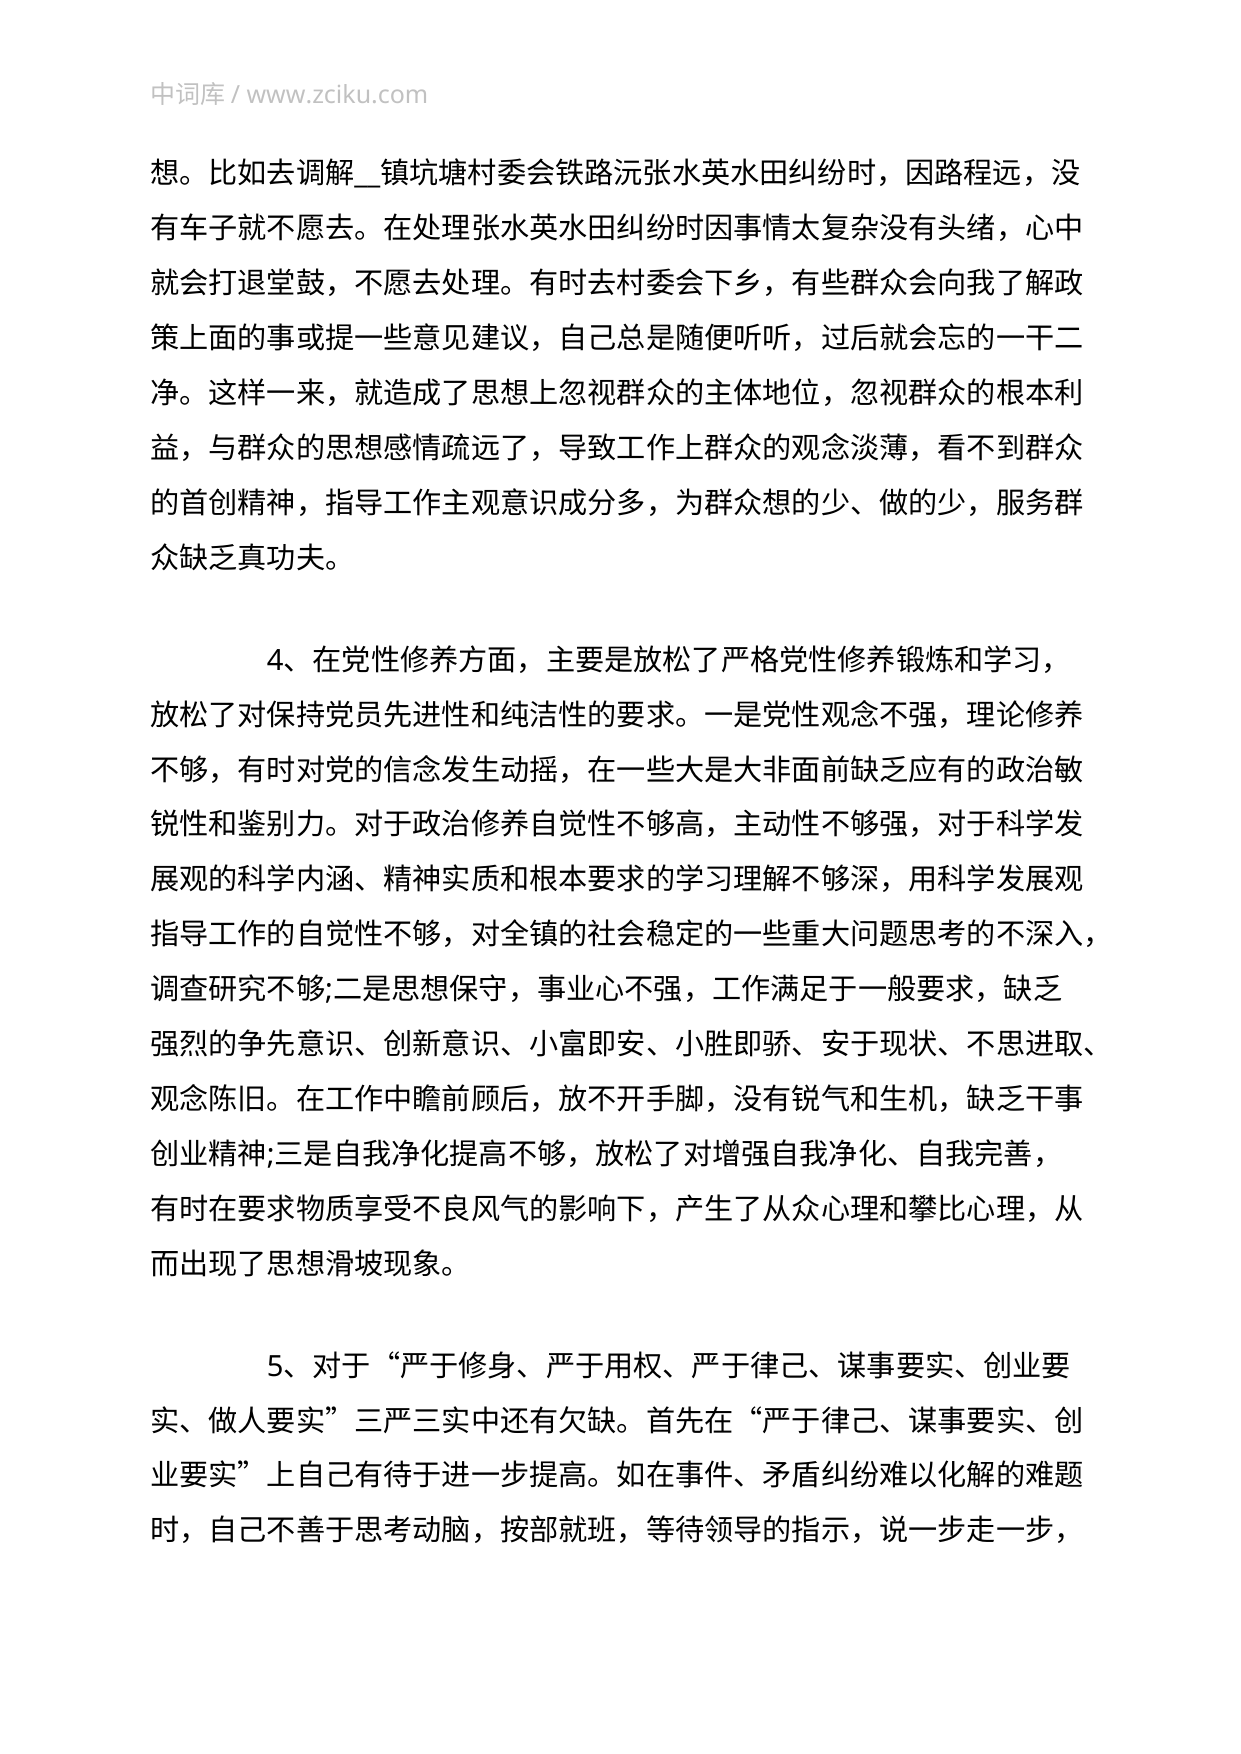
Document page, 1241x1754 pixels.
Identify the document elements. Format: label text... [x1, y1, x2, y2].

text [150, 1342, 1090, 1549]
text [150, 150, 1090, 577]
text 4、在党性修养方面，主要是放松了严格党性修养锻炼和学习，放松了对保持党员先进性和纯洁性的要求。一是党性观念不强，理论修养不够，有时对党的信念发生动摇，在一些大是大非面前缺乏应有的政治敏锐性和鉴别力。对于政治修养自觉性不够高，主动性不够强，对于科学发展观的科学内涵、精神实质和根本要求的学习理解不够深，用科学发展观指导工作的自觉性不够，对全镇的社会稳定的一些重大问题思考的不深入，调查研究不够;二是思想保守，事业心不强，工作满足于一般要求，缺乏强烈的争先意识、创新意识、小富即安、小胜即骄、安于现状、不思进取、观念陈旧。在工作中瞻前顾后，放不开手脚，没有锐气和生机，缺乏干事创业精神;三是自我净化提高不够，放松了对增强自我净化、自我完善，有时在要求物质享受不良风气的影响下，产生了从众心理和攀比心理，从而出现了思想滑坡现象。 [150, 636, 1090, 1283]
